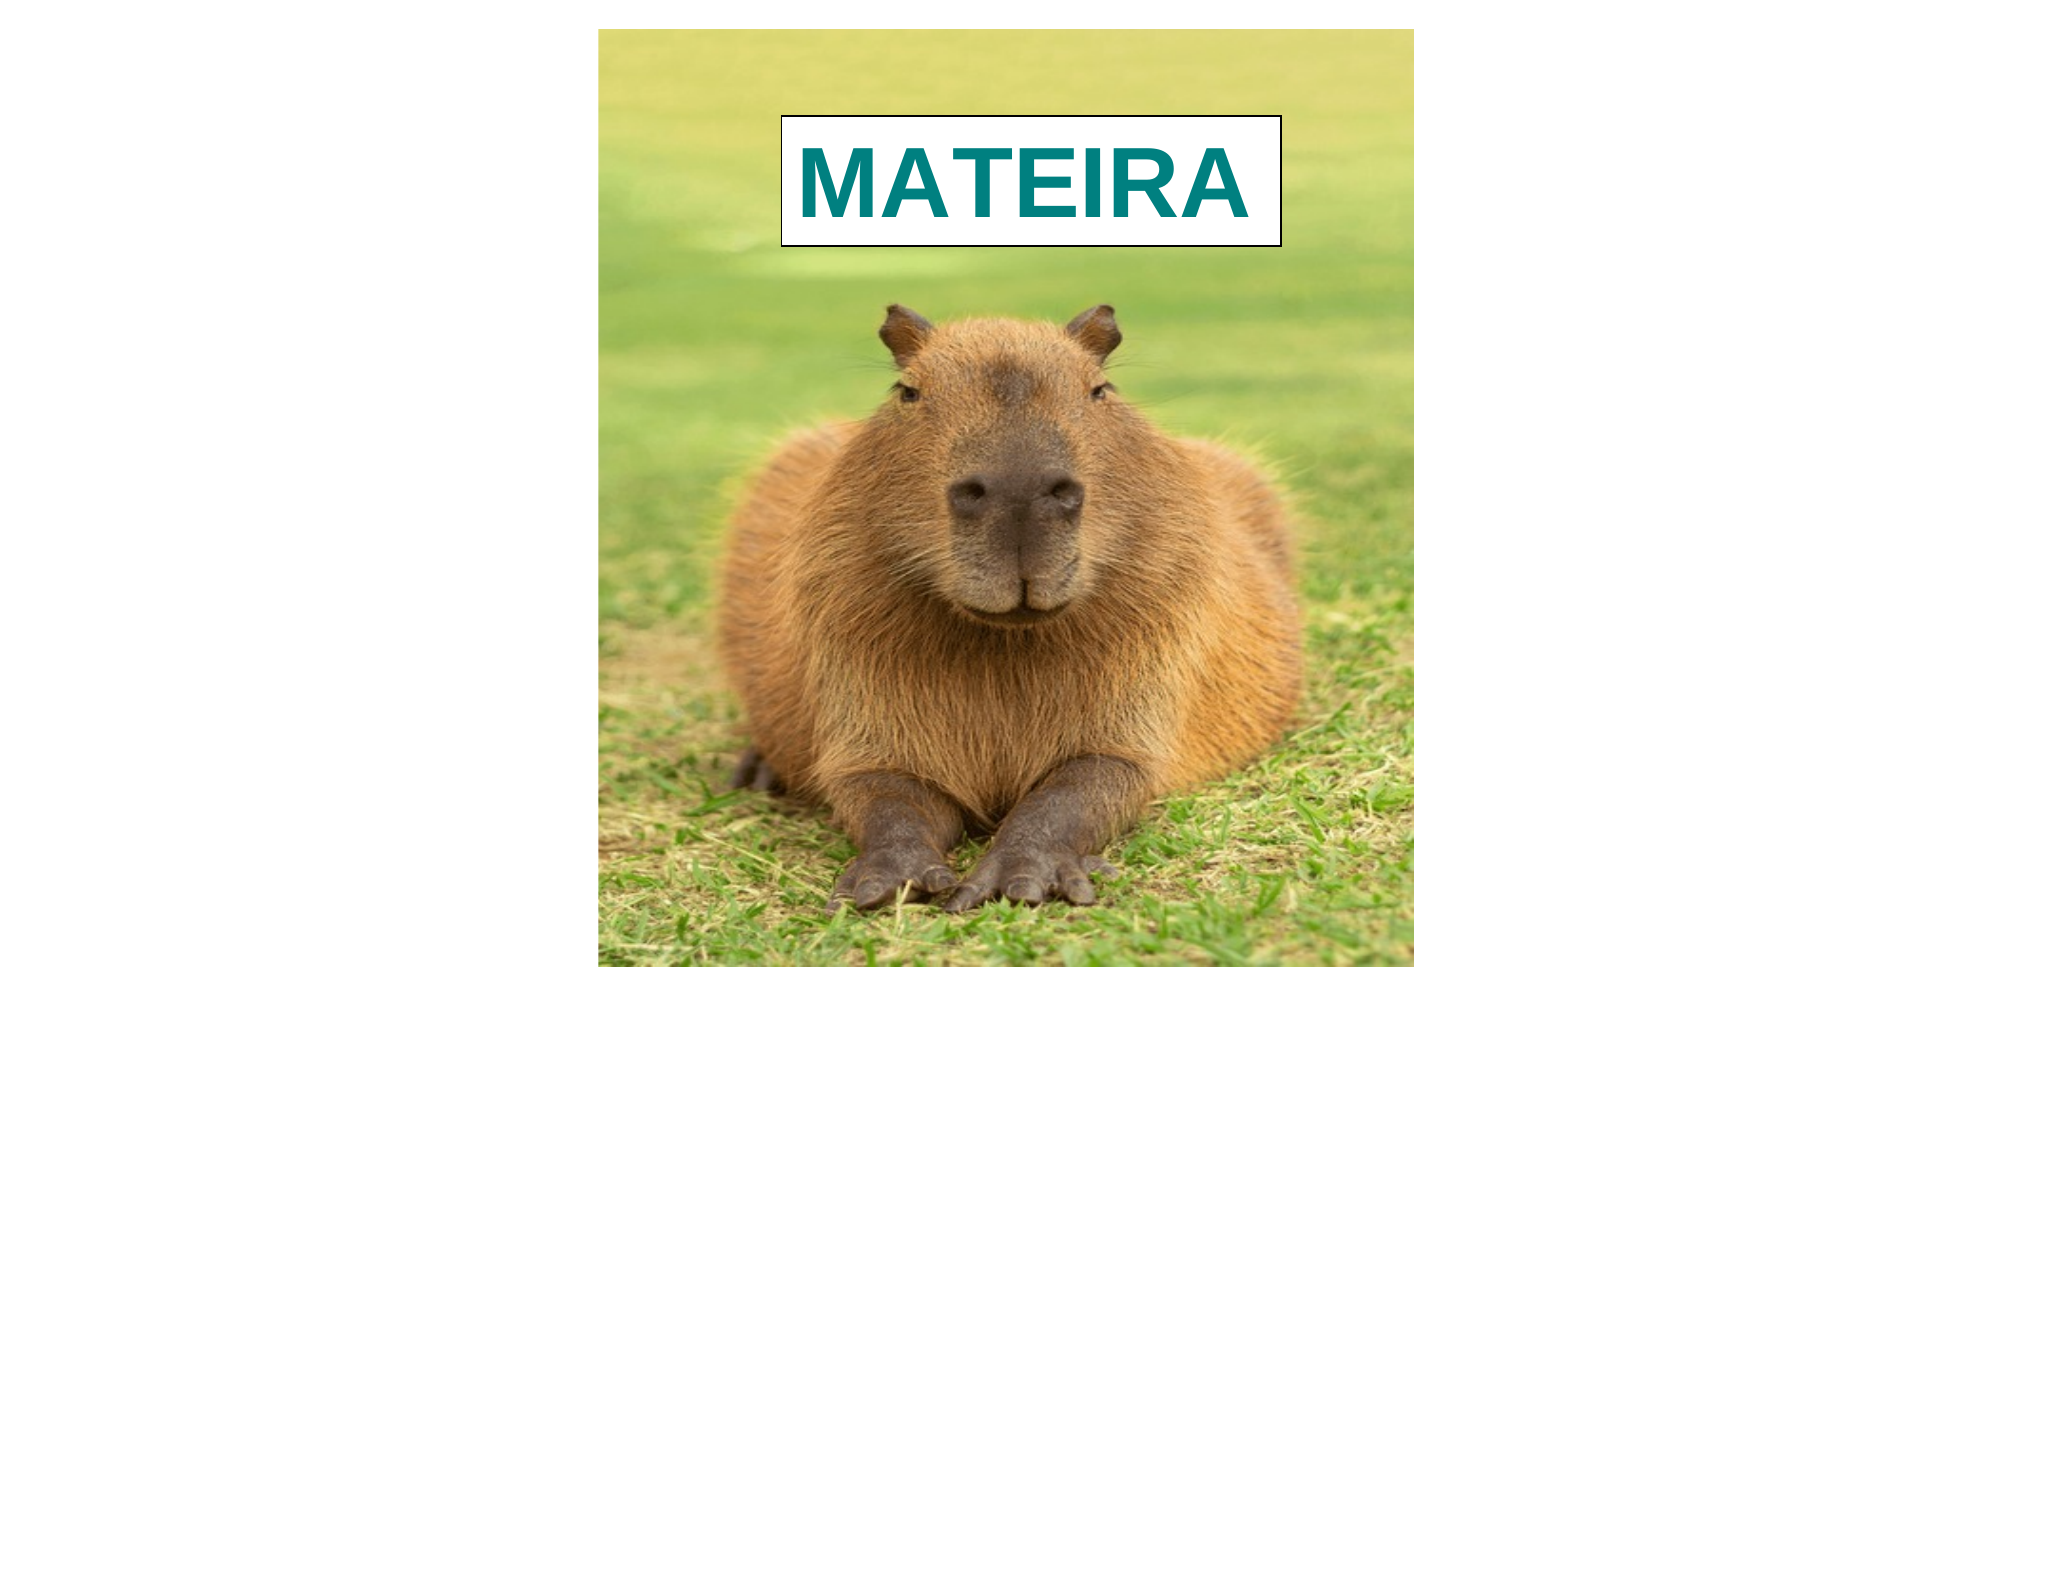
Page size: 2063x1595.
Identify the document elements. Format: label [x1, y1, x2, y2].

picture [598, 29, 1414, 967]
